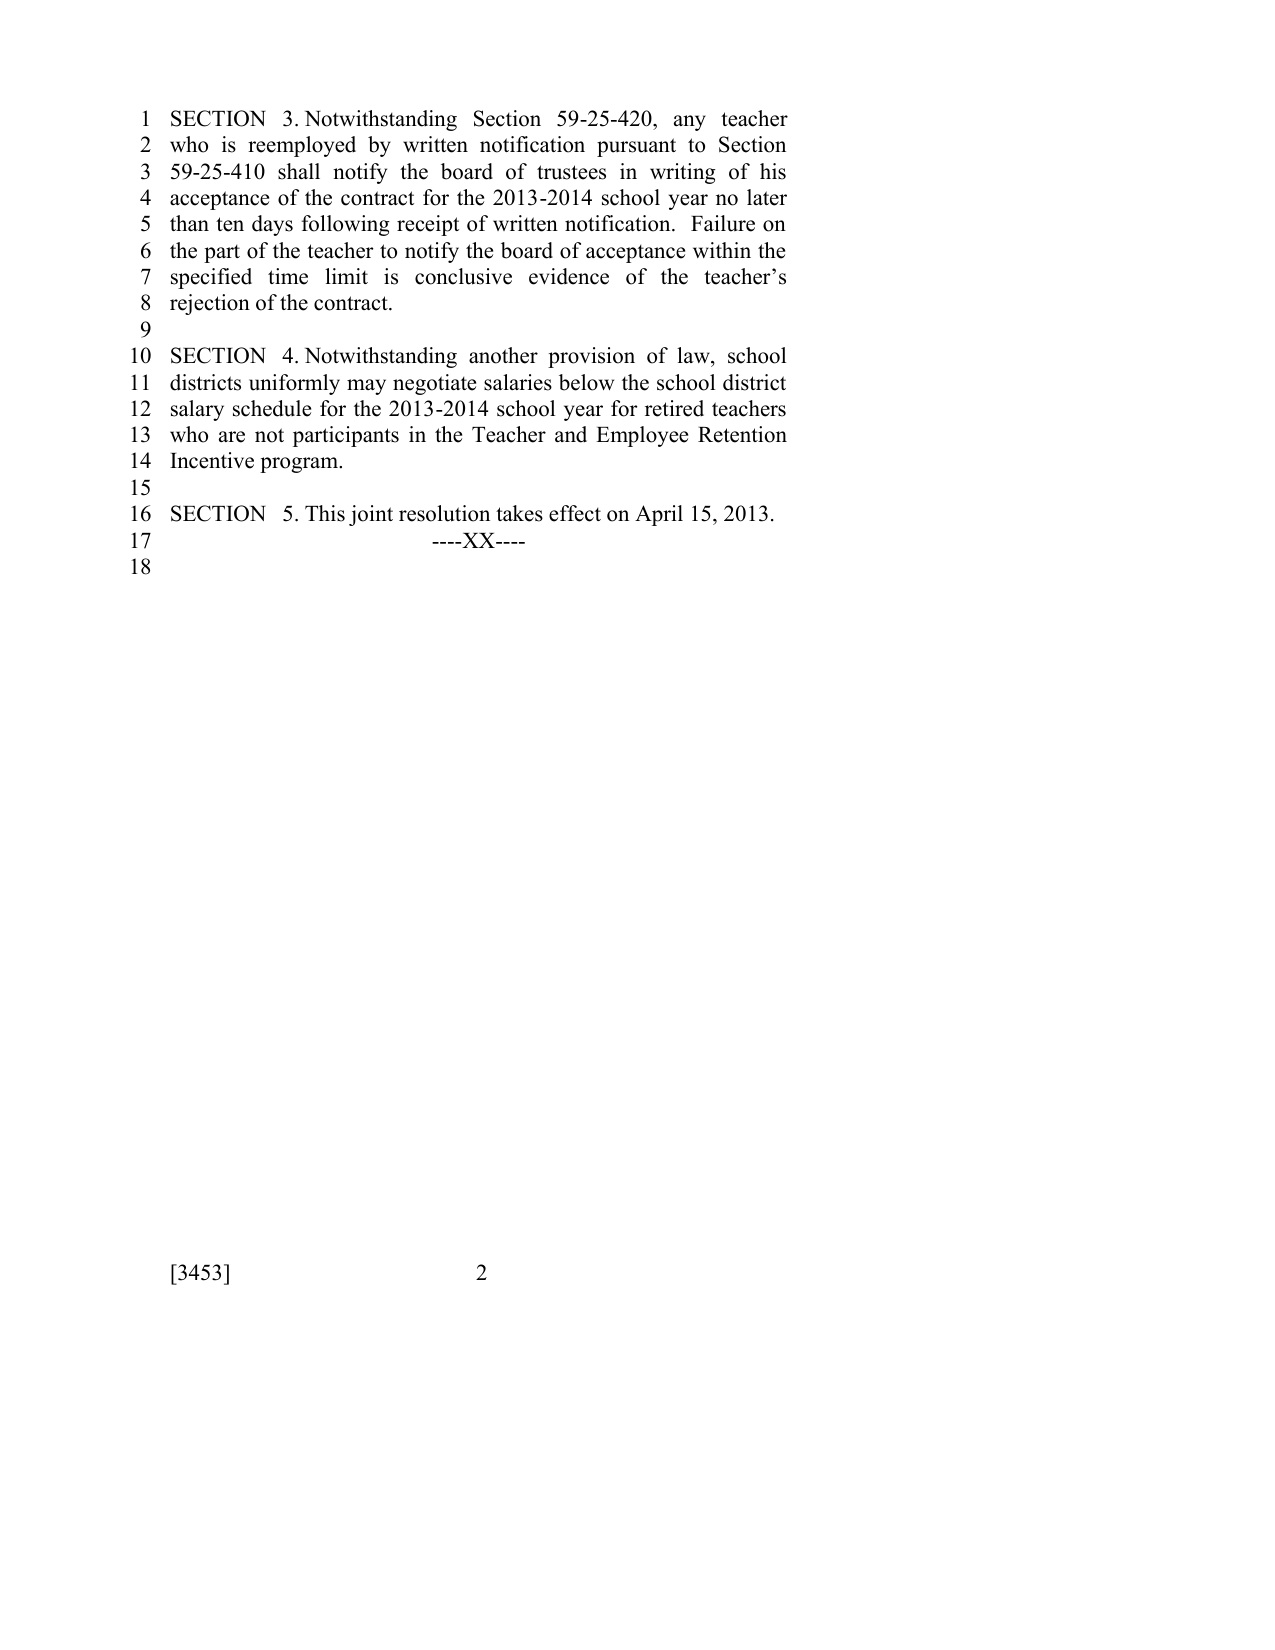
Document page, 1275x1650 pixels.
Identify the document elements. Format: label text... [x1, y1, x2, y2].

text SECTION 4. Notwithstanding another provision of law, school districts uniformly may negotiate salaries below the school district salary schedule for the 2013-2014 school year for retired teachers who are not participants in the Teacher and Employee Retention Incentive program. [169, 342, 787, 474]
text SECTION 3. Notwithstanding Section 59-25-420, any teacher who is reemployed by written notification pursuant to Section 59-25-410 shall notify the board of trustees in writing of his acceptance of the contract for the 2013-2014 school year no later than ten days following receipt of written notification. Failure on the part of the teacher to notify the board of acceptance within the specified time limit is conclusive evidence of the teacher’s rejection of the contract. [169, 105, 787, 316]
text ----XX---- [169, 527, 787, 553]
text SECTION 5. This joint resolution takes effect on April 15, 2013. [169, 500, 787, 527]
